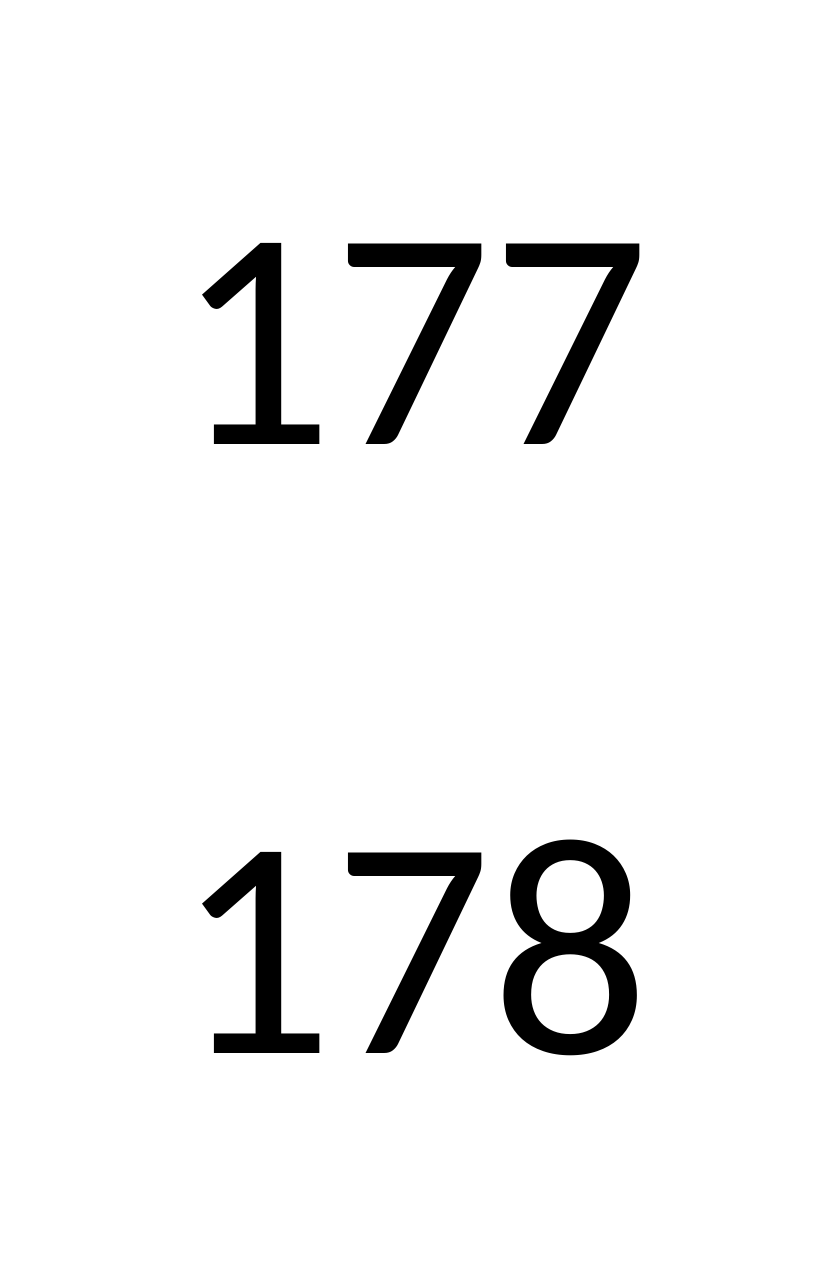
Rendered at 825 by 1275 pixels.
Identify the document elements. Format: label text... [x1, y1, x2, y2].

text 177 [75, 141, 750, 522]
text 178 [75, 750, 750, 1132]
